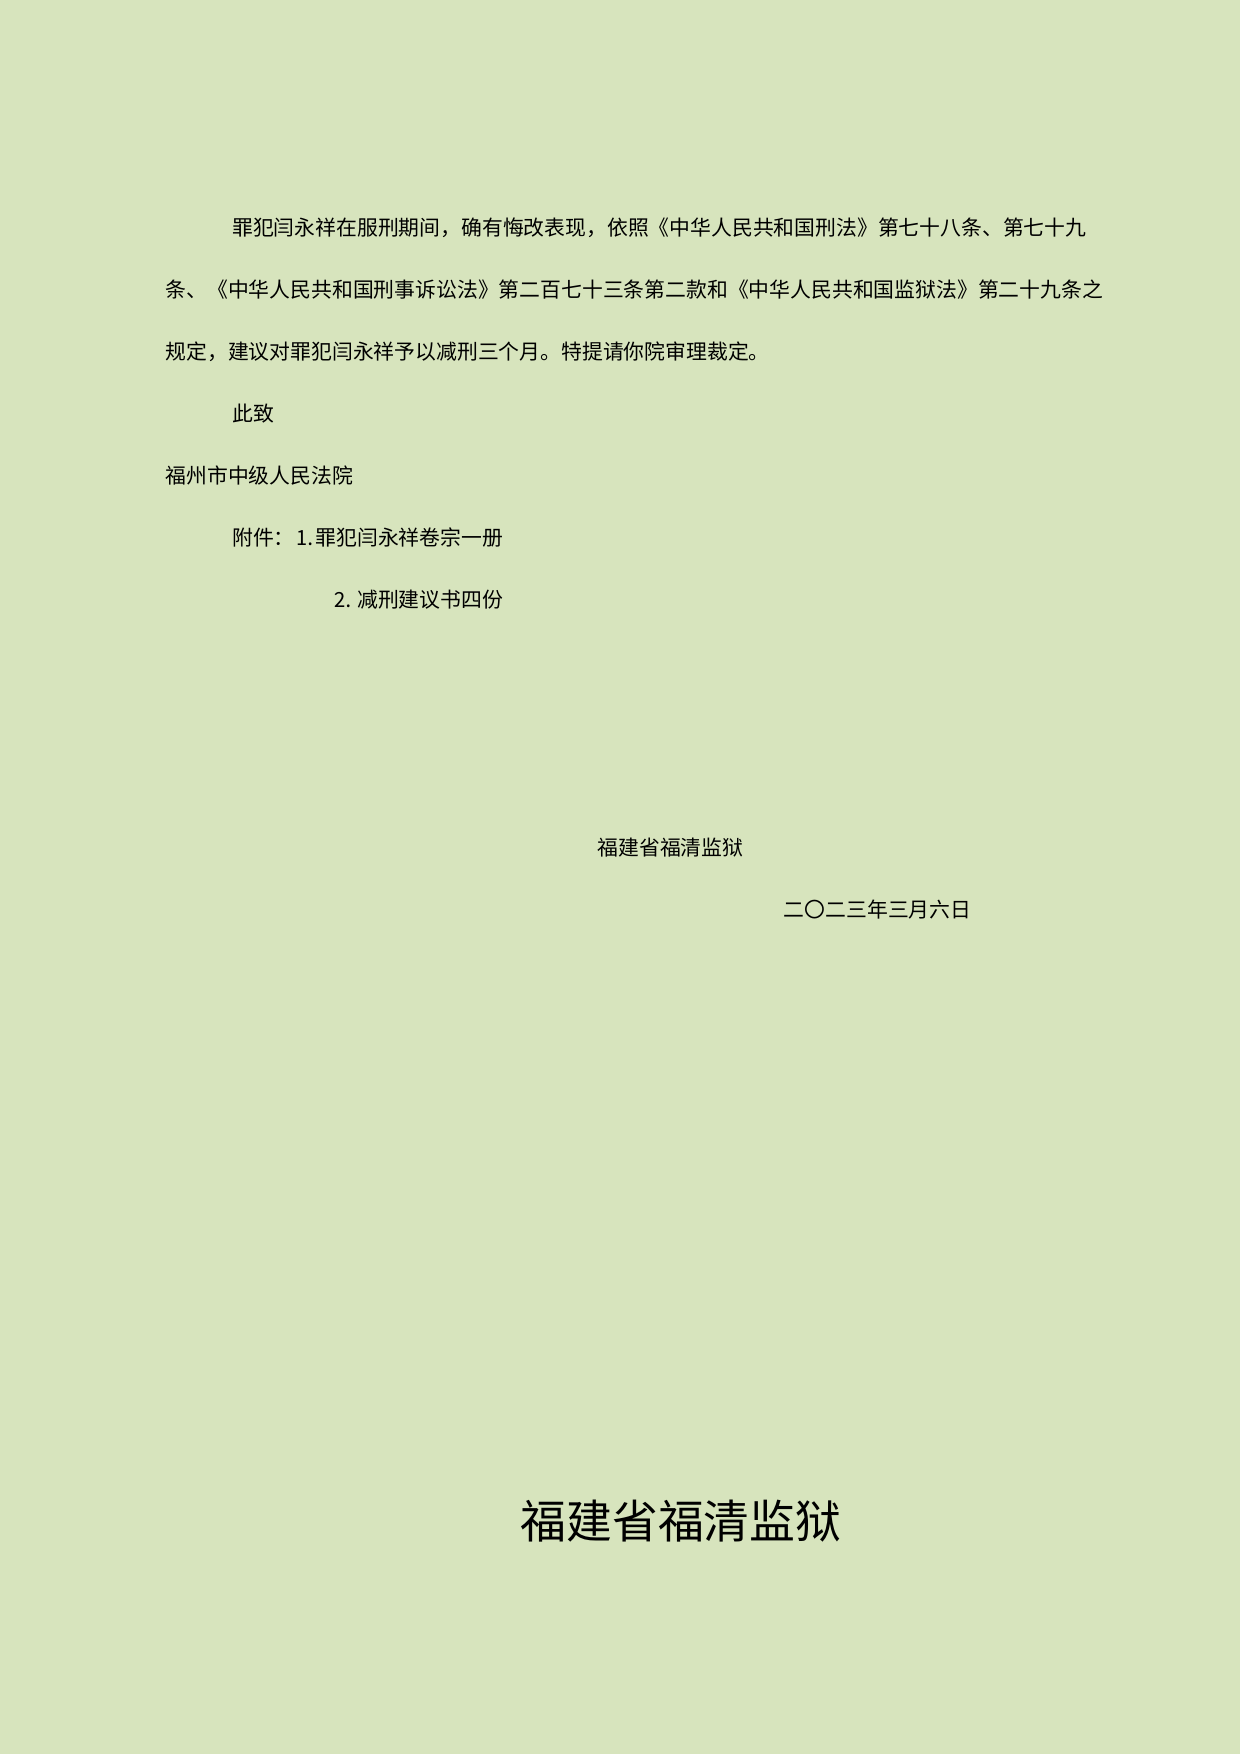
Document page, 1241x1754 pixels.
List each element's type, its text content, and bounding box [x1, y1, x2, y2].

text 罪犯闫永祥在服刑期间，确有悔改表现，依照《中华人民共和国刑法》第七十八条、第七十九条、《中华人民共和国刑事诉讼法》第二百七十三条第二款和《中华人民共和国监狱法》第二十九条之规定，建议对罪犯闫永祥予以减刑三个月。特提请你院审理裁定。 [165, 195, 1104, 381]
text 二〇二三年三月六日 [165, 877, 971, 939]
text ⒉减刑建议书四份 [165, 567, 1109, 629]
text 福州市中级人民法院 [165, 443, 1109, 505]
text 福建省福清监狱 [165, 1497, 1104, 1549]
text 福建省福清监狱 [165, 815, 978, 877]
text 附件：⒈罪犯闫永祥卷宗一册 [165, 505, 1104, 567]
text 此致 [165, 381, 1109, 443]
